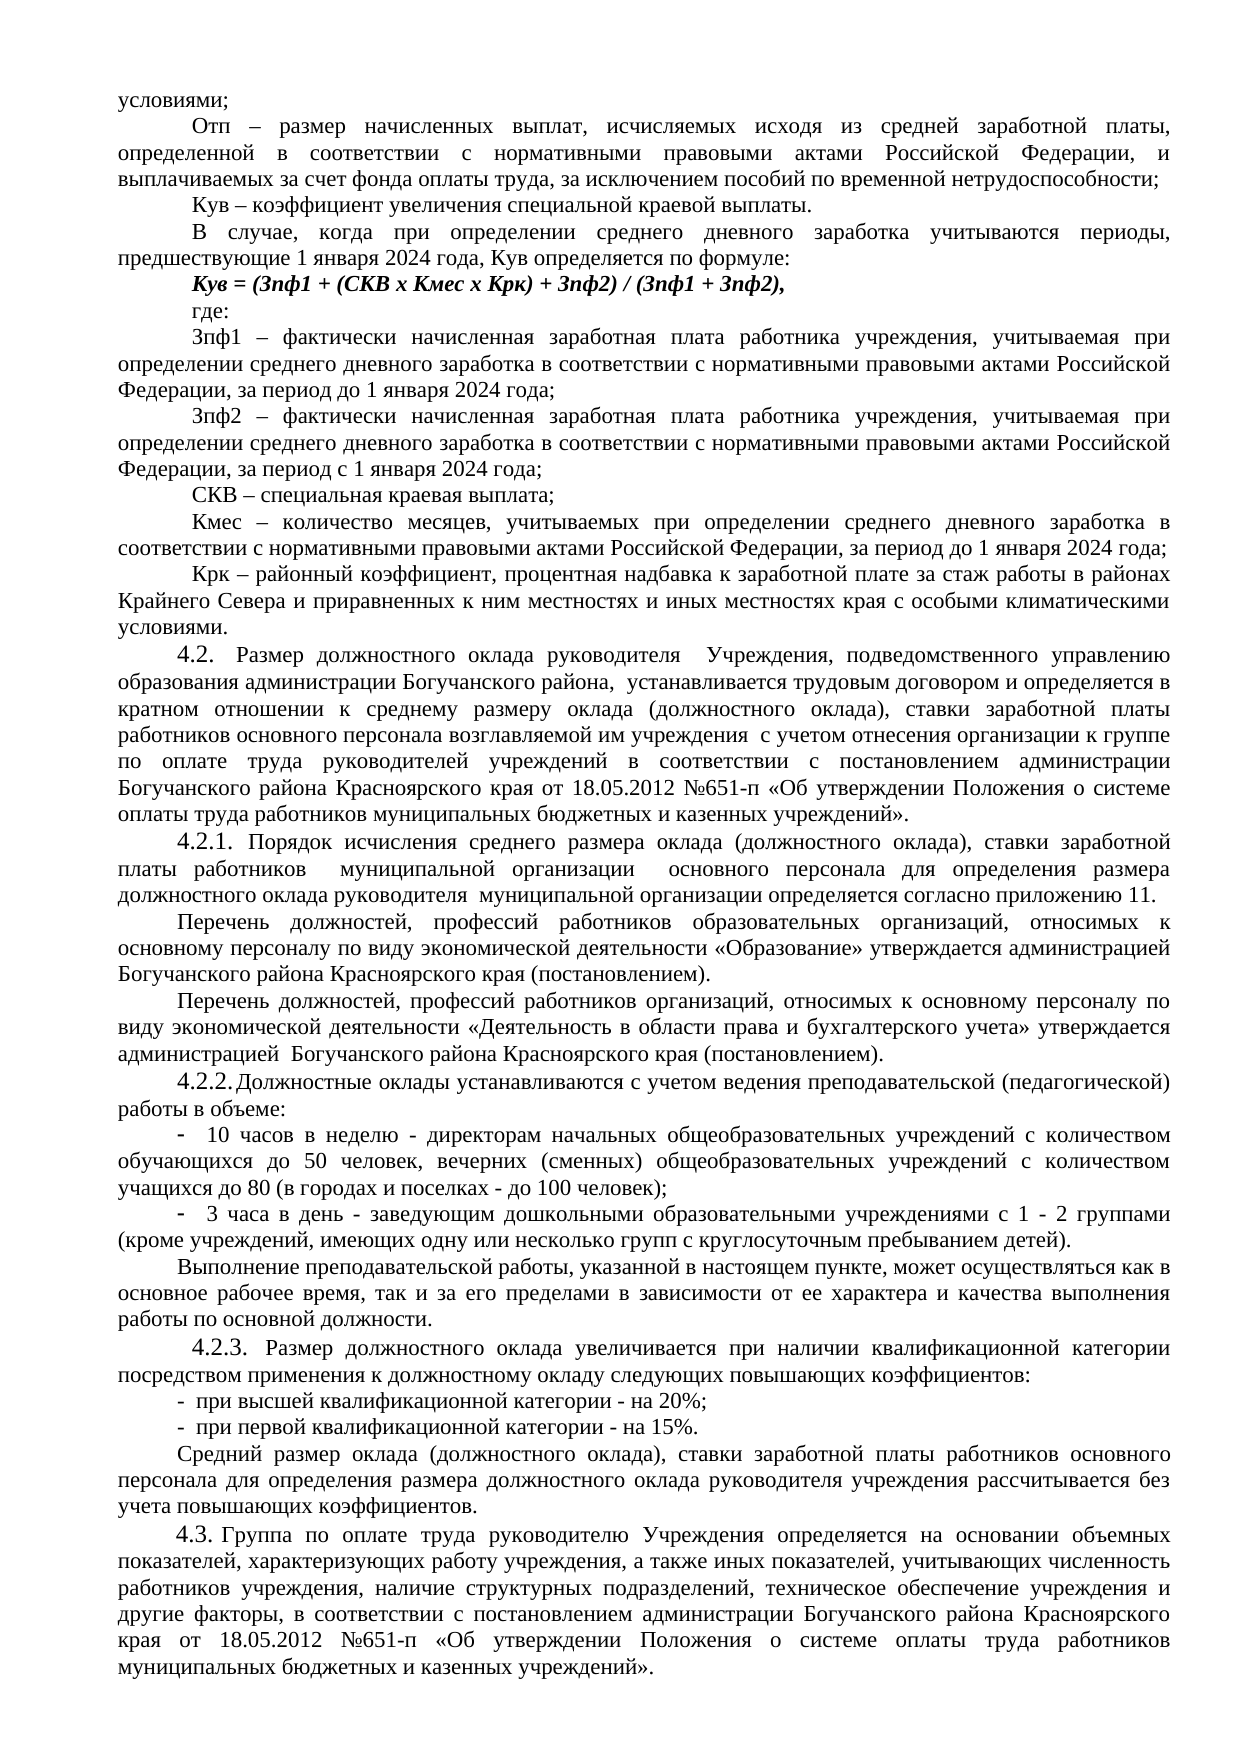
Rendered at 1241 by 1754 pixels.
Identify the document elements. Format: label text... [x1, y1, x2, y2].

text Крк – районный коэффициент, процентная надбавка к заработной плате за стаж работы в районах Крайнего Севера и приравненных к ним местностях и иных местностях края с особыми климатическими условиями. [118, 560, 1172, 639]
text Перечень должностей, профессий работников образовательных организаций, относимых к основному персоналу по виду экономической деятельности «Образование» утверждается администрацией Богучанского района Красноярского края (постановлением). [118, 908, 1172, 987]
list Размер должностного оклада руководителя Учреждения, подведомственного управлению образования администрации Богучанского района, устанавливается трудовым договором и определяется в кратном отношении к среднему размеру оклада (должностного оклада), ставки заработной платы работников основного персонала возглавляемой им учреждения с учетом отнесения организации к группе по оплате труда руководителей учреждений в соответствии с постановлением администрации Богучанского района Красноярского края от 18.05.2012 №651-п «Об утверждении Положения о системе оплаты труда работников муниципальных бюджетных и казенных учреждений». [118, 639, 1172, 826]
text Кув = (Зпф1 + (СКВ х Кмес х Крк) + Зпф2) / (Зпф1 + Зпф2), [118, 271, 1172, 297]
text Выполнение преподавательской работы, указанной в настоящем пункте, может осуществляться как в основное рабочее время, так и за его пределами в зависимости от ее характера и качества выполнения работы по основной должности. [118, 1253, 1172, 1332]
text - при первой квалификационной категории - на 15%. [177, 1413, 1172, 1440]
list Порядок исчисления среднего размера оклада (должностного оклада), ставки заработной платы работников муниципальной организации основного персонала для определения размера должностного оклада руководителя муниципальной организации определяется согласно приложению 11. [118, 826, 1172, 908]
text Кув – коэффициент увеличения специальной краевой выплаты. [118, 191, 1172, 218]
text Средний размер оклада (должностного оклада), ставки заработной платы работников основного персонала для определения размера должностного оклада руководителя учреждения рассчитывается без учета повышающих коэффициентов. [118, 1440, 1172, 1519]
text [118, 86, 1172, 112]
text Кмес – количество месяцев, учитываемых при определении среднего дневного заработка в соответствии с нормативными правовыми актами Российской Федерации, за период до 1 января 2024 года; [118, 508, 1172, 560]
text Перечень должностей, профессий работников организаций, относимых к основному персоналу по виду экономической деятельности «Деятельность в области права и бухгалтерского учета» утверждается администрацией Богучанского района Красноярского края (постановлением). [118, 987, 1172, 1066]
list Размер должностного оклада увеличивается при наличии квалификационной категории посредством применения к должностному окладу следующих повышающих коэффициентов: [118, 1332, 1172, 1387]
list Группа по оплате труда руководителю Учреждения определяется на основании объемных показателей, характеризующих работу учреждения, а также иных показателей, учитывающих численность работников учреждения, наличие структурных подразделений, техническое обеспечение учреждения и другие факторы, в соответствии с постановлением администрации Богучанского района Красноярского края от 18.05.2012 №651-п «Об утверждении Положения о системе оплаты труда работников муниципальных бюджетных и казенных учреждений». [118, 1519, 1172, 1679]
text где: [118, 297, 1172, 323]
text Отп – размер начисленных выплат, исчисляемых исходя из средней заработной платы, определенной в соответствии с нормативными правовыми актами Российской Федерации, и выплачиваемых за счет фонда оплаты труда, за исключением пособий по временной нетрудоспособности; [118, 112, 1172, 191]
text В случае, когда при определении среднего дневного заработка учитываются периоды, предшествующие 1 января 2024 года, Кув определяется по формуле: [118, 218, 1172, 271]
text Зпф2 – фактически начисленная заработная плата работника учреждения, учитываемая при определении среднего дневного заработка в соответствии с нормативными правовыми актами Российской Федерации, за период с 1 января 2024 года; [118, 402, 1172, 481]
list 3 часа в день - заведующим дошкольными образовательными учреждениями с 1 - 2 группами (кроме учреждений, имеющих одну или несколько групп с круглосуточным пребыванием детей). [118, 1200, 1172, 1253]
text СКВ – специальная краевая выплата; [118, 481, 1172, 508]
text Зпф1 – фактически начисленная заработная плата работника учреждения, учитываемая при определении среднего дневного заработка в соответствии с нормативными правовыми актами Российской Федерации, за период до 1 января 2024 года; [118, 323, 1172, 402]
list 10 часов в неделю - директорам начальных общеобразовательных учреждений с количеством обучающихся до 50 человек, вечерних (сменных) общеобразовательных учреждений с количеством учащихся до 80 (в городах и поселках - до 100 человек); [118, 1121, 1172, 1200]
list Должностные оклады устанавливаются с учетом ведения преподавательской (педагогической) работы в объеме: [118, 1066, 1172, 1121]
text - при высшей квалификационной категории - на 20%; [177, 1387, 1172, 1413]
